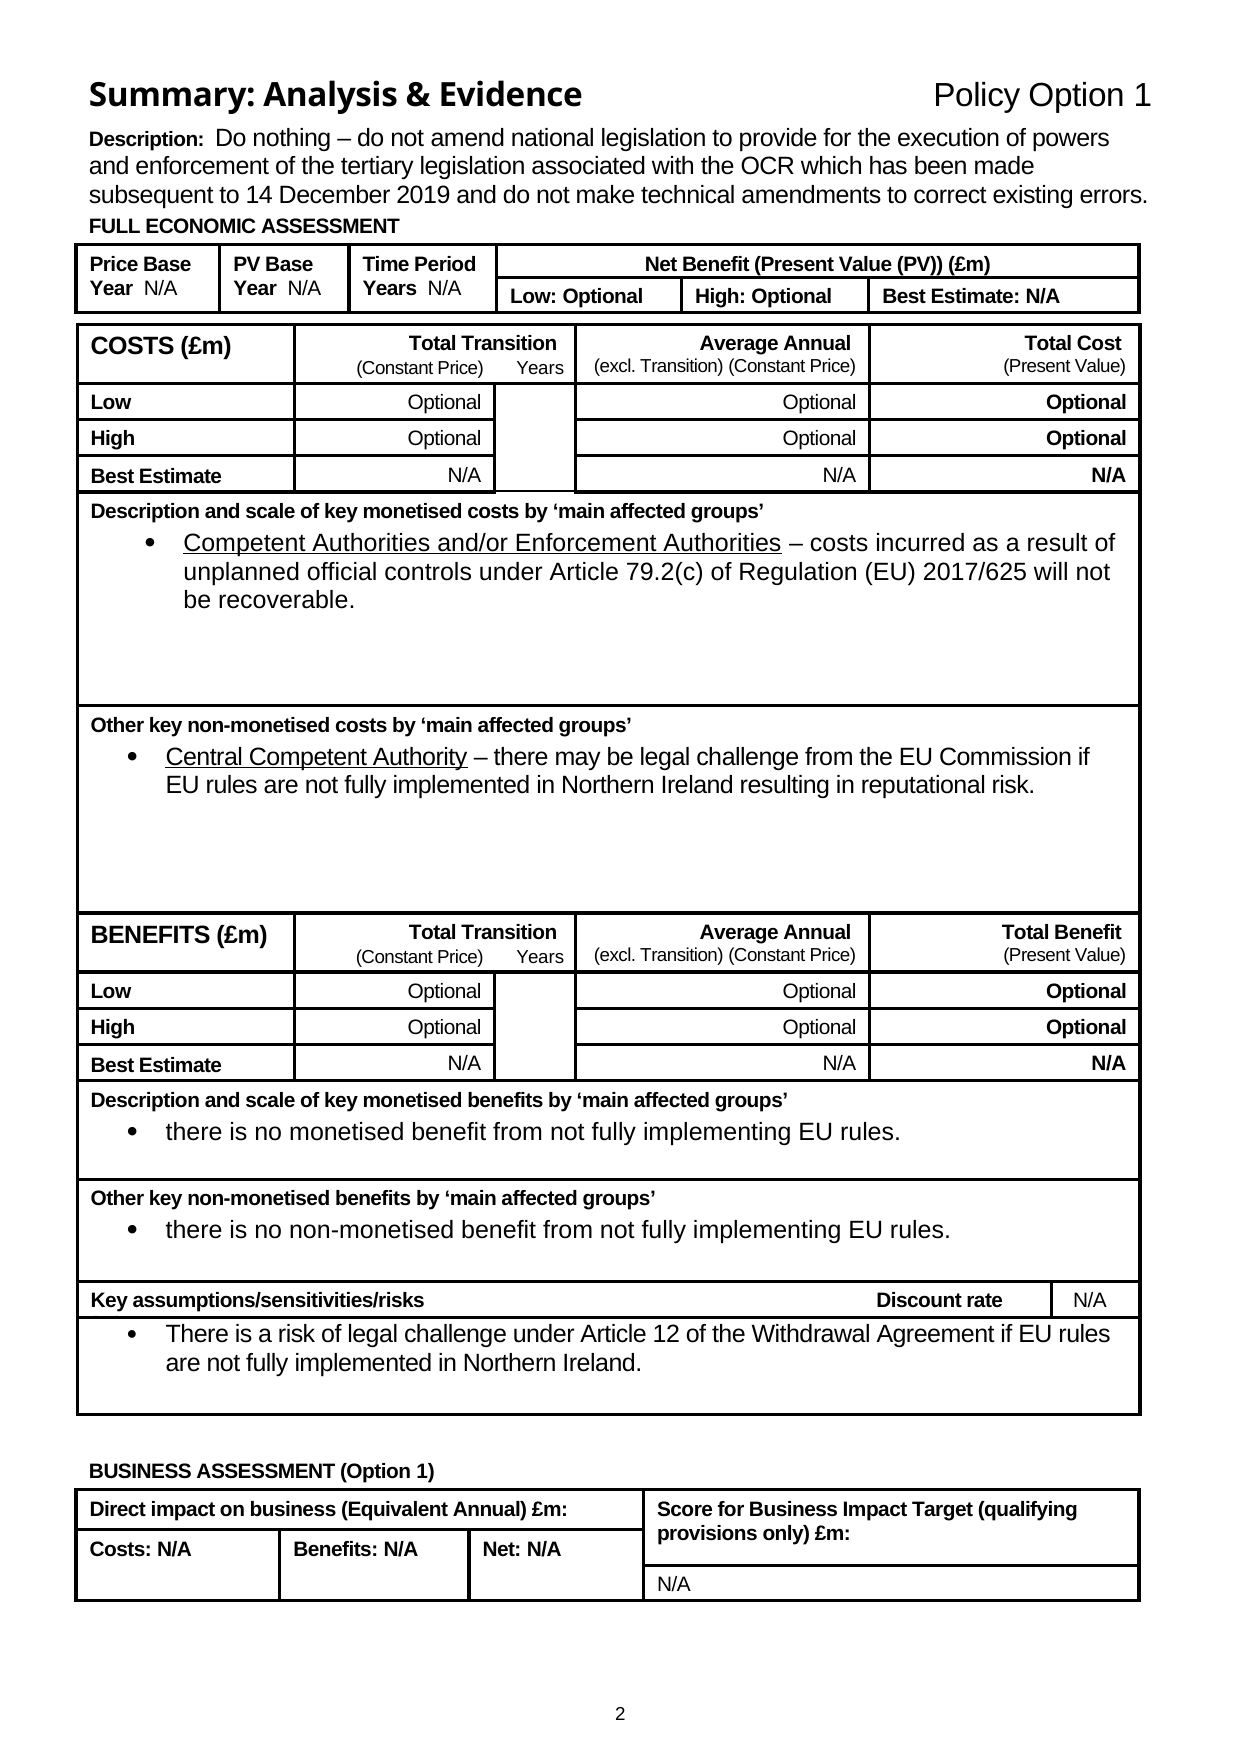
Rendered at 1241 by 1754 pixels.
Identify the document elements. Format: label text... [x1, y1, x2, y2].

table_cell N/A [296, 1046, 493, 1079]
table_cell Other key non-monetised costs by ‘main affected groups’ Central Competent Authority – there may be legal challenge from the EU Commission if EU rules are not fully implemented in Northern Ireland resulting in reputational risk. [79, 707, 1138, 911]
table_cell Key assumptions/sensitivities/risks Discount rate (%) [79, 1283, 1050, 1316]
subtitle Summary: Analysis & Evidence Policy Option 1 [89, 71, 1152, 116]
table_cell Low [79, 385, 293, 418]
table_header Average Annual (excl. Transition) (Constant Price) [577, 326, 868, 382]
table_cell High: Optional [683, 279, 867, 311]
table_cell High [79, 421, 293, 454]
table_header Price Base Year N/A [78, 246, 218, 311]
table_cell Optional [296, 1010, 493, 1043]
table_cell Benefits: N/A [281, 1531, 467, 1599]
table_cell [496, 974, 574, 1079]
text Description: Do nothing – do not amend national legislation to provide for the execution of powers and enforcement of the tertiary legislation associated with the OCR which has been made subsequent to 14 December 2019 and do not make technical amendments to correct existing errors. [89, 122, 1152, 209]
table_cell Optional [871, 974, 1138, 1007]
table_cell Best Estimate [79, 1046, 293, 1079]
table_cell N/A [871, 1046, 1138, 1079]
table_cell Description and scale of key monetised benefits by ‘main affected groups’ there is no monetised benefit from not fully implementing EU rules. [79, 1082, 1138, 1177]
table_cell N/A [645, 1567, 1137, 1599]
table_header Direct impact on business (Equivalent Annual) £m: [78, 1491, 642, 1528]
table_cell [496, 385, 574, 490]
table_cell Best Estimate: N/A [870, 279, 1137, 311]
table_cell N/A [577, 1046, 868, 1079]
table_header Total Transition (Constant Price) Years [296, 326, 574, 382]
table_cell Optional [871, 421, 1138, 454]
text BUSINESS ASSESSMENT (Option 1) [89, 1459, 1152, 1483]
table_header Total Cost (Present Value) [871, 326, 1138, 382]
table_cell Low: Optional [498, 279, 680, 311]
table_cell Optional [577, 974, 868, 1007]
table_cell N/A [871, 457, 1138, 490]
table_cell Description and scale of key monetised costs by ‘main affected groups’ Competent Authorities and/or Enforcement Authorities – costs incurred as a result of unplanned official controls under Article 79.2(c) of Regulation (EU) 2017/625 will not be recoverable. [79, 492, 1138, 704]
table_cell Optional [871, 385, 1138, 418]
table_cell Optional [577, 421, 868, 454]
table_cell Total Transition (Constant Price) Years [296, 915, 574, 970]
table_cell Optional [296, 385, 493, 418]
table_cell Optional [577, 1010, 868, 1043]
table_cell N/A [296, 457, 493, 490]
table_header COSTS (£m) [79, 326, 293, 382]
table_cell High [79, 1010, 293, 1043]
table_cell N/A [577, 457, 868, 490]
table_cell Average Annual (excl. Transition) (Constant Price) [577, 915, 868, 970]
table_cell Other key non-monetised benefits by ‘main affected groups’ there is no non-monetised benefit from not fully implementing EU rules. [79, 1181, 1138, 1280]
table_cell Optional [577, 385, 868, 418]
table_cell Optional [296, 421, 493, 454]
table_header Time Period Years N/A [351, 246, 495, 311]
table_header Score for Business Impact Target (qualifying provisions only) £m: [645, 1491, 1137, 1564]
table_cell Costs: N/A [78, 1531, 278, 1599]
table_header PV Base Year N/A [221, 246, 347, 311]
table_cell There is a risk of legal challenge under Article 12 of the Withdrawal Agreement if EU rules are not fully implemented in Northern Ireland. [79, 1319, 1138, 1413]
table_cell Total Benefit (Present Value) [871, 915, 1138, 970]
text FULL ECONOMIC ASSESSMENT [89, 214, 1152, 238]
table_cell Net: N/A [471, 1531, 642, 1599]
table_cell Best Estimate [79, 457, 293, 490]
table_cell BENEFITS (£m) [79, 915, 293, 970]
table_cell N/A [1053, 1283, 1138, 1316]
table_cell Optional [296, 974, 493, 1007]
table_cell Low [79, 974, 293, 1007]
table_header Net Benefit (Present Value (PV)) (£m) [498, 246, 1137, 276]
table_cell Optional [871, 1010, 1138, 1043]
